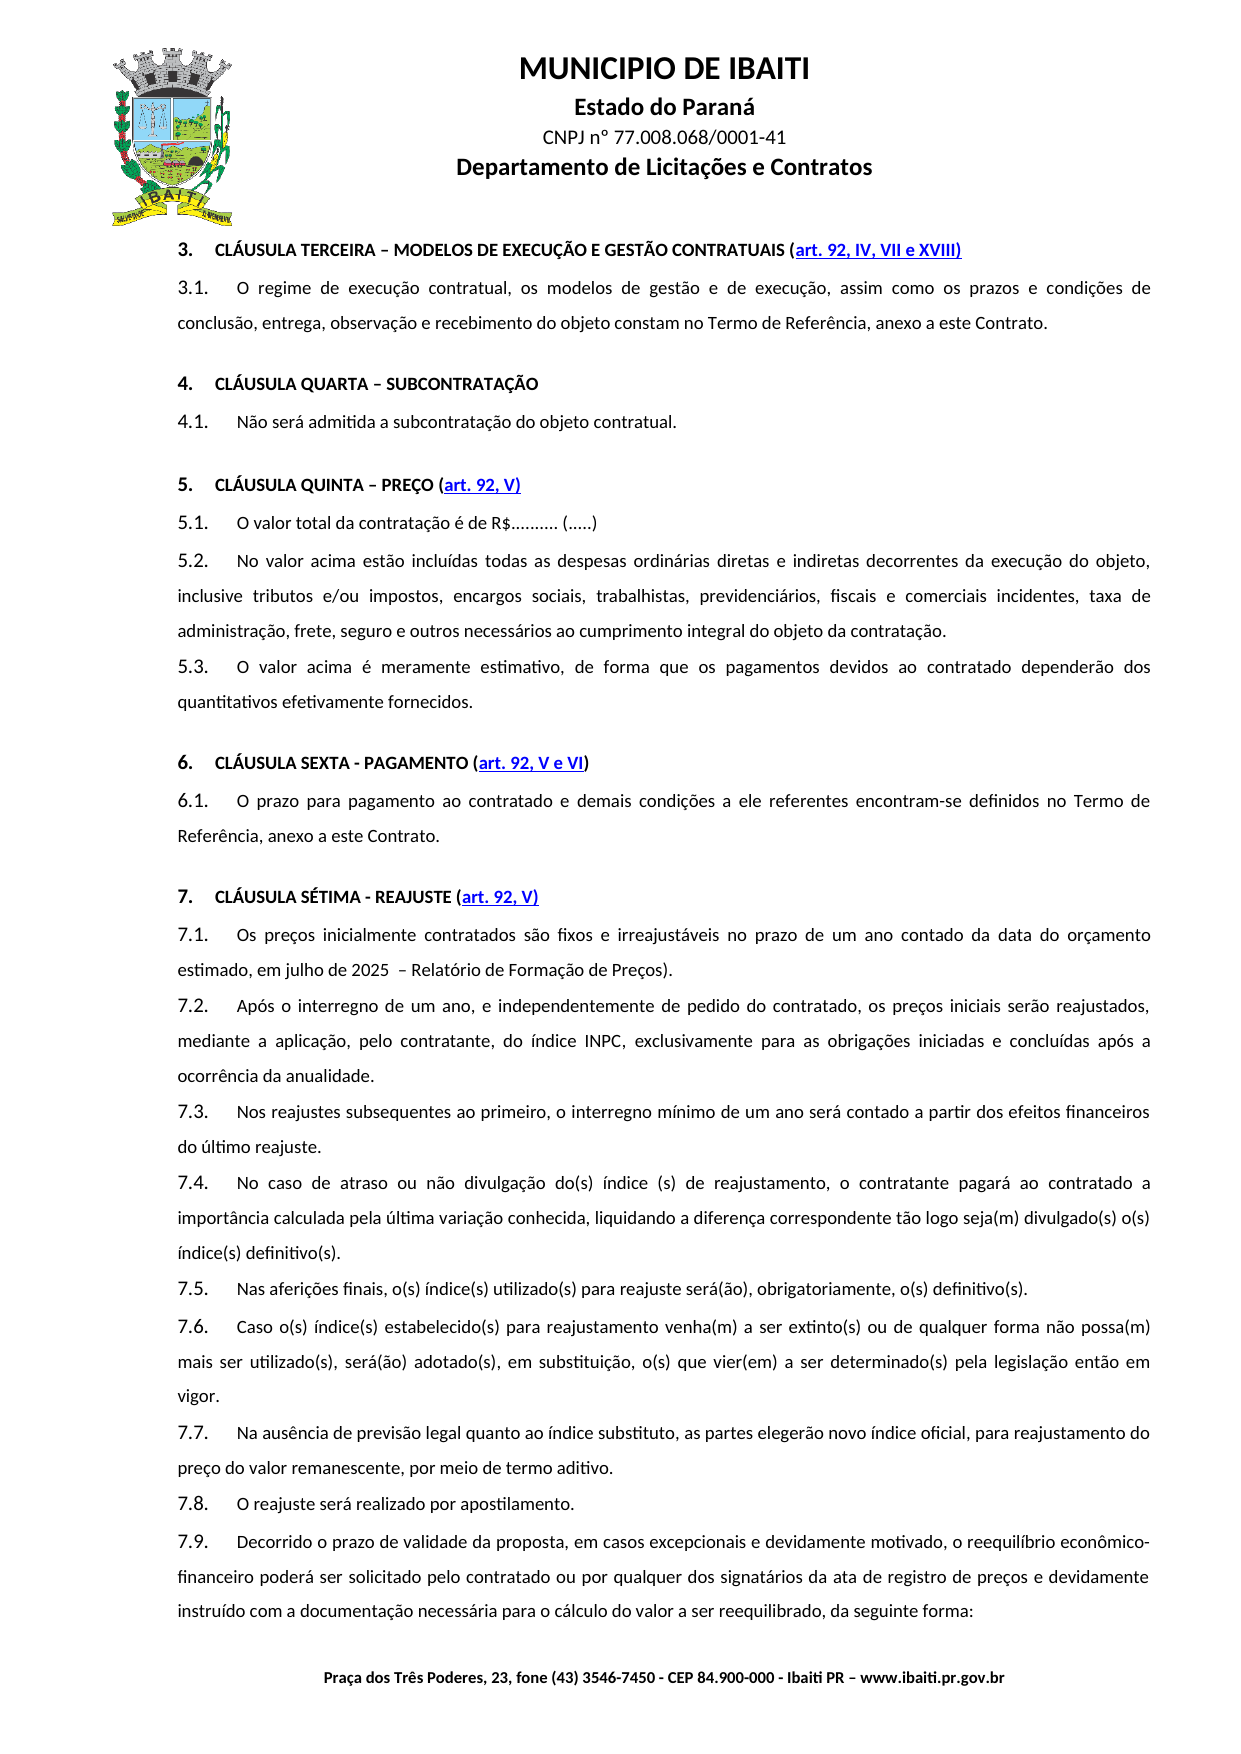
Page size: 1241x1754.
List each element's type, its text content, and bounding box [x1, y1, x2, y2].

picture [102, 48, 244, 226]
list Decorrido o prazo de validade da proposta, em casos excepcionais e devidamente motivado, o reequilíbrio econômico-financeiro poderá ser solicitado pelo contratado ou por qualquer dos signatários da ata de registro de preços e devidamente instruído com a documentação necessária para o cálculo do valor a ser reequilibrado, da seguinte forma: [177, 1528, 1152, 1622]
list CLÁUSULA SEXTA - PAGAMENTO (art. 92, V e VI) [177, 749, 1152, 775]
list CLÁUSULA QUARTA – SUBCONTRATAÇÃO [177, 370, 1152, 396]
list CLÁUSULA SÉTIMA - REAJUSTE (art. 92, V) [177, 883, 1152, 909]
list CLÁUSULA TERCEIRA – MODELOS DE EXECUÇÃO E GESTÃO CONTRATUAIS (art. 92, IV, VII e XVIII) [177, 236, 1152, 262]
list Após o interregno de um ano, e independentemente de pedido do contratado, os preços iniciais serão reajustados, mediante a aplicação, pelo contratante, do índice INPC, exclusivamente para as obrigações iniciadas e concluídas após a ocorrência da anualidade. [177, 993, 1152, 1087]
list No caso de atraso ou não divulgação do(s) índice (s) de reajustamento, o contratante pagará ao contratado a importância calculada pela última variação conhecida, liquidando a diferença correspondente tão logo seja(m) divulgado(s) o(s) índice(s) definitivo(s). [177, 1169, 1152, 1264]
list Nos reajustes subsequentes ao primeiro, o interregno mínimo de um ano será contado a partir dos efeitos financeiros do último reajuste. [177, 1098, 1152, 1158]
list O valor acima é meramente estimativo, de forma que os pagamentos devidos ao contratado dependerão dos quantitativos efetivamente fornecidos. [177, 653, 1152, 713]
list CLÁUSULA QUINTA – PREÇO (art. 92, V) [177, 471, 1152, 497]
list No valor acima estão incluídas todas as despesas ordinárias diretas e indiretas decorrentes da execução do objeto, inclusive tributos e/ou impostos, encargos sociais, trabalhistas, previdenciários, fiscais e comerciais incidentes, taxa de administração, frete, seguro e outros necessários ao cumprimento integral do objeto da contratação. [177, 547, 1152, 642]
list O prazo para pagamento ao contratado e demais condições a ele referentes encontram-se definidos no Termo de Referência, anexo a este Contrato. [177, 787, 1152, 847]
list O regime de execução contratual, os modelos de gestão e de execução, assim como os prazos e condições de conclusão, entrega, observação e recebimento do objeto constam no Termo de Referência, anexo a este Contrato. [177, 274, 1152, 334]
list Nas aferições finais, o(s) índice(s) utilizado(s) para reajuste será(ão), obrigatoriamente, o(s) definitivo(s). [177, 1275, 1152, 1301]
list O valor total da contratação é de R$.......... (.....) [177, 509, 1152, 535]
list O reajuste será realizado por apostilamento. [177, 1490, 1152, 1516]
list Caso o(s) índice(s) estabelecido(s) para reajustamento venha(m) a ser extinto(s) ou de qualquer forma não possa(m) mais ser utilizado(s), será(ão) adotado(s), em substituição, o(s) que vier(em) a ser determinado(s) pela legislação então em vigor. [177, 1313, 1152, 1407]
list Os preços inicialmente contratados são fixos e irreajustáveis no prazo de um ano contado da data do orçamento estimado, em julho de 2025 – Relatório de Formação de Preços). [177, 921, 1152, 981]
list Não será admitida a subcontratação do objeto contratual. [177, 408, 1152, 434]
list Na ausência de previsão legal quanto ao índice substituto, as partes elegerão novo índice oficial, para reajustamento do preço do valor remanescente, por meio de termo aditivo. [177, 1419, 1152, 1479]
